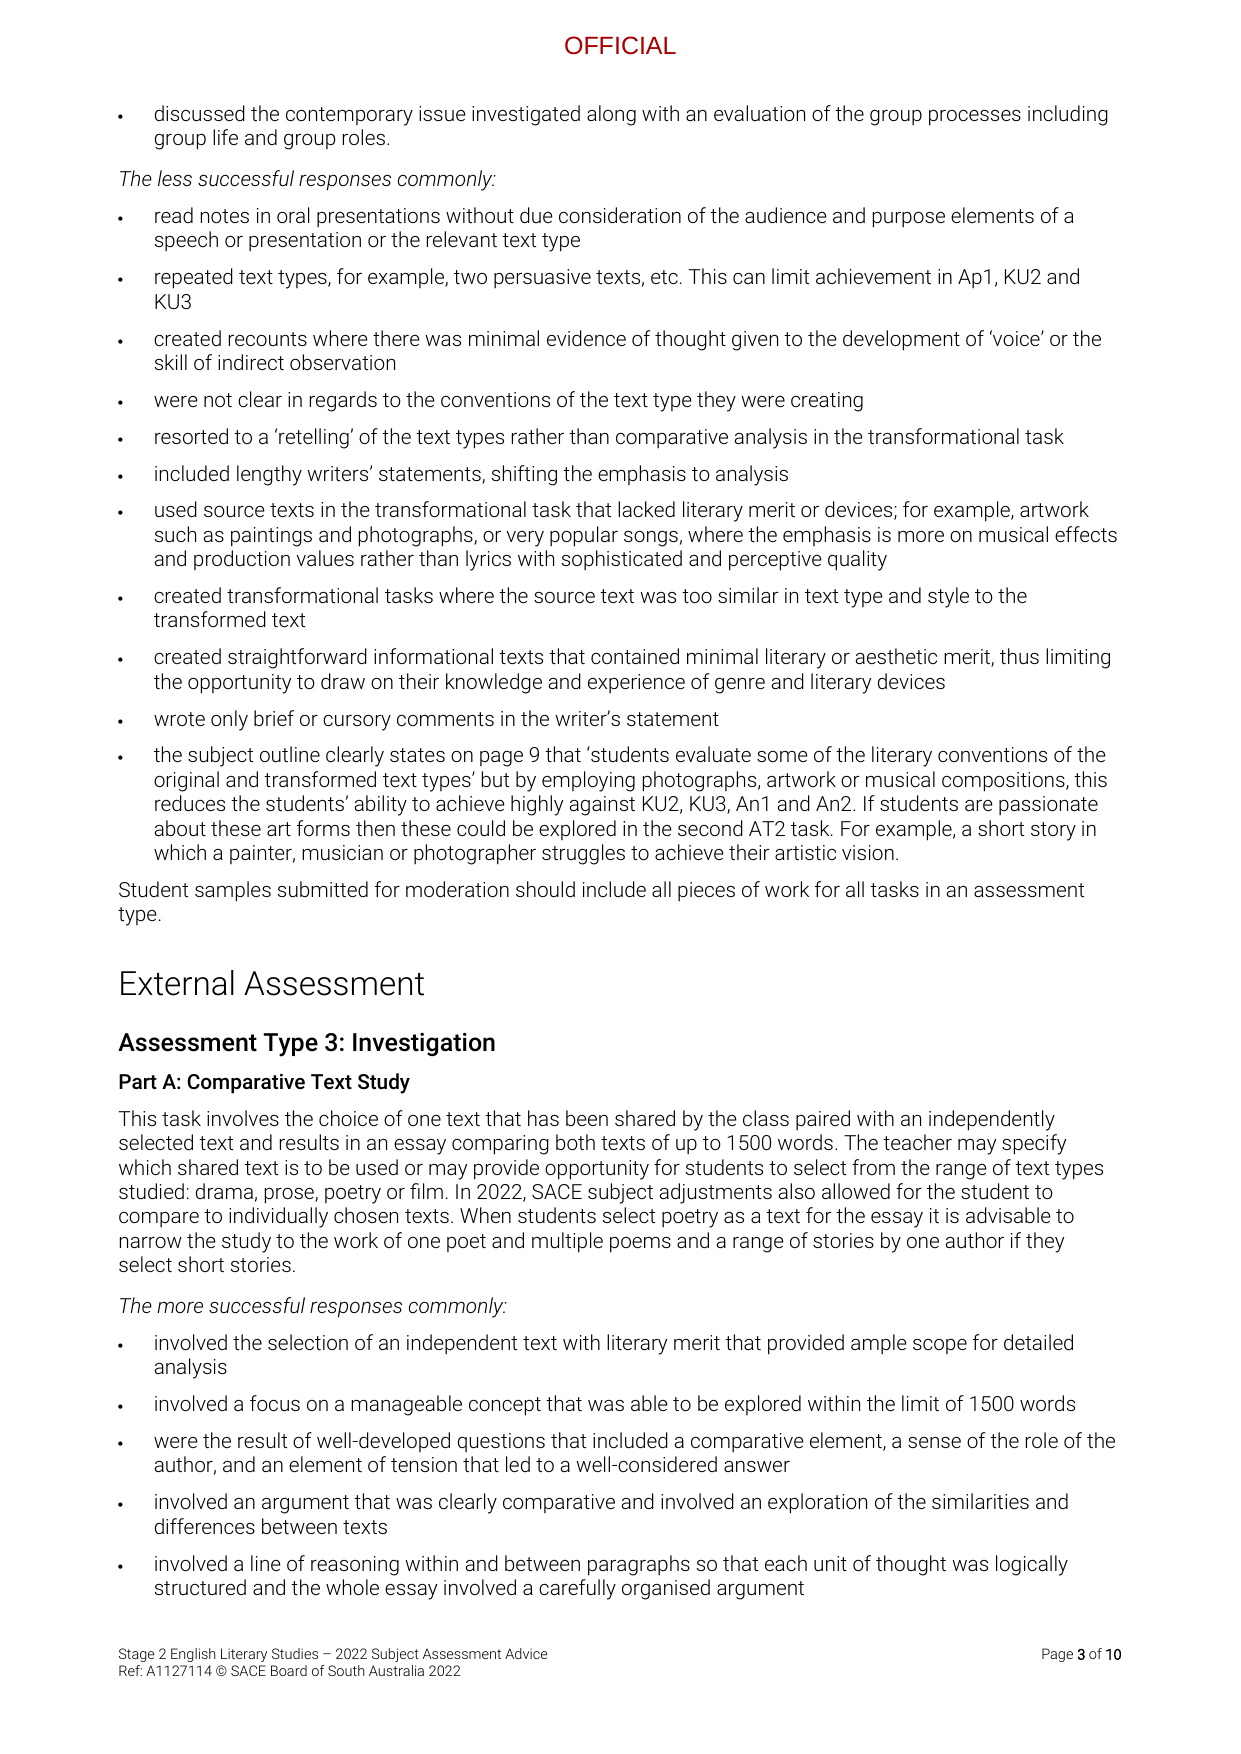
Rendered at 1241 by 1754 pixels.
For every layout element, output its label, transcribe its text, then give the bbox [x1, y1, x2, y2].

text were the result of well-developed questions that included a comparative element, a sense of the role of the author, and an element of tension that led to a well-considered answer [118, 1429, 1122, 1478]
text read notes in oral presentations without due consideration of the audience and purpose elements of a speech or presentation or the relevant text type [118, 204, 1122, 253]
text Student samples submitted for moderation should include all pieces of work for all tasks in an assessment type. [118, 878, 1122, 927]
text created transformational tasks where the source text was too similar in text type and style to the transformed text [118, 584, 1122, 633]
subtitle Part A: Comparative Text Study [118, 1070, 1122, 1094]
text The less successful responses commonly: [118, 167, 1122, 192]
text resorted to a ‘retelling’ of the text types rather than comparative analysis in the transformational task [118, 425, 1122, 449]
subtitle External Assessment [118, 964, 1122, 1003]
subtitle Assessment Type 3: Investigation [118, 1028, 1122, 1057]
text were not clear in regards to the conventions of the text type they were creating [118, 388, 1122, 412]
text This task involves the choice of one text that has been shared by the class paired with an independently selected text and results in an essay comparing both texts of up to 1500 words. The teacher may specify which shared text is to be used or may provide opportunity for students to select from the range of text types studied: drama, prose, poetry or film. In 2022, SACE subject adjustments also allowed for the student to compare to individually chosen texts. When students select poetry as a text for the essay it is advisable to narrow the study to the work of one poet and multiple poems and a range of stories by one author if they select short stories. [118, 1107, 1122, 1277]
text created recounts where there was minimal evidence of thought given to the development of ‘voice’ or the skill of indirect observation [118, 327, 1122, 375]
text The more successful responses commonly: [118, 1294, 1122, 1318]
text involved the selection of an independent text with literary merit that provided ample scope for detailed analysis [118, 1331, 1122, 1380]
text created straightforward informational texts that contained minimal literary or aesthetic merit, thus limiting the opportunity to draw on their knowledge and experience of genre and literary devices [118, 645, 1122, 694]
text used source texts in the transformational task that lacked literary merit or devices; for example, artwork such as paintings and photographs, or very popular songs, where the emphasis is more on musical effects and production values rather than lyrics with sophisticated and perceptive quality [118, 498, 1122, 572]
text involved a line of reasoning within and between paragraphs so that each unit of thought was logically structured and the whole essay involved a carefully organised argument [118, 1552, 1122, 1600]
text involved an argument that was clearly comparative and involved an exploration of the similarities and differences between texts [118, 1490, 1122, 1539]
text involved a focus on a manageable concept that was able to be explored within the limit of 1500 words [118, 1392, 1122, 1417]
text repeated text types, for example, two persuasive texts, etc. This can limit achievement in Ap1, KU2 and KU3 [118, 265, 1122, 314]
text wrote only brief or cursory comments in the writer’s statement [118, 707, 1122, 731]
text discussed the contemporary issue investigated along with an evaluation of the group processes including group life and group roles. [118, 102, 1122, 151]
text the subject outline clearly states on page 9 that ‘students evaluate some of the literary conventions of the original and transformed text types’ but by employing photographs, artwork or musical compositions, this reduces the students’ ability to achieve highly against KU2, KU3, An1 and An2. If students are passionate about these art forms then these could be explored in the second AT2 task. For example, a short story in which a painter, musician or photographer struggles to achieve their artistic vision. [118, 743, 1122, 865]
text included lengthy writers’ statements, shifting the emphasis to analysis [118, 462, 1122, 486]
